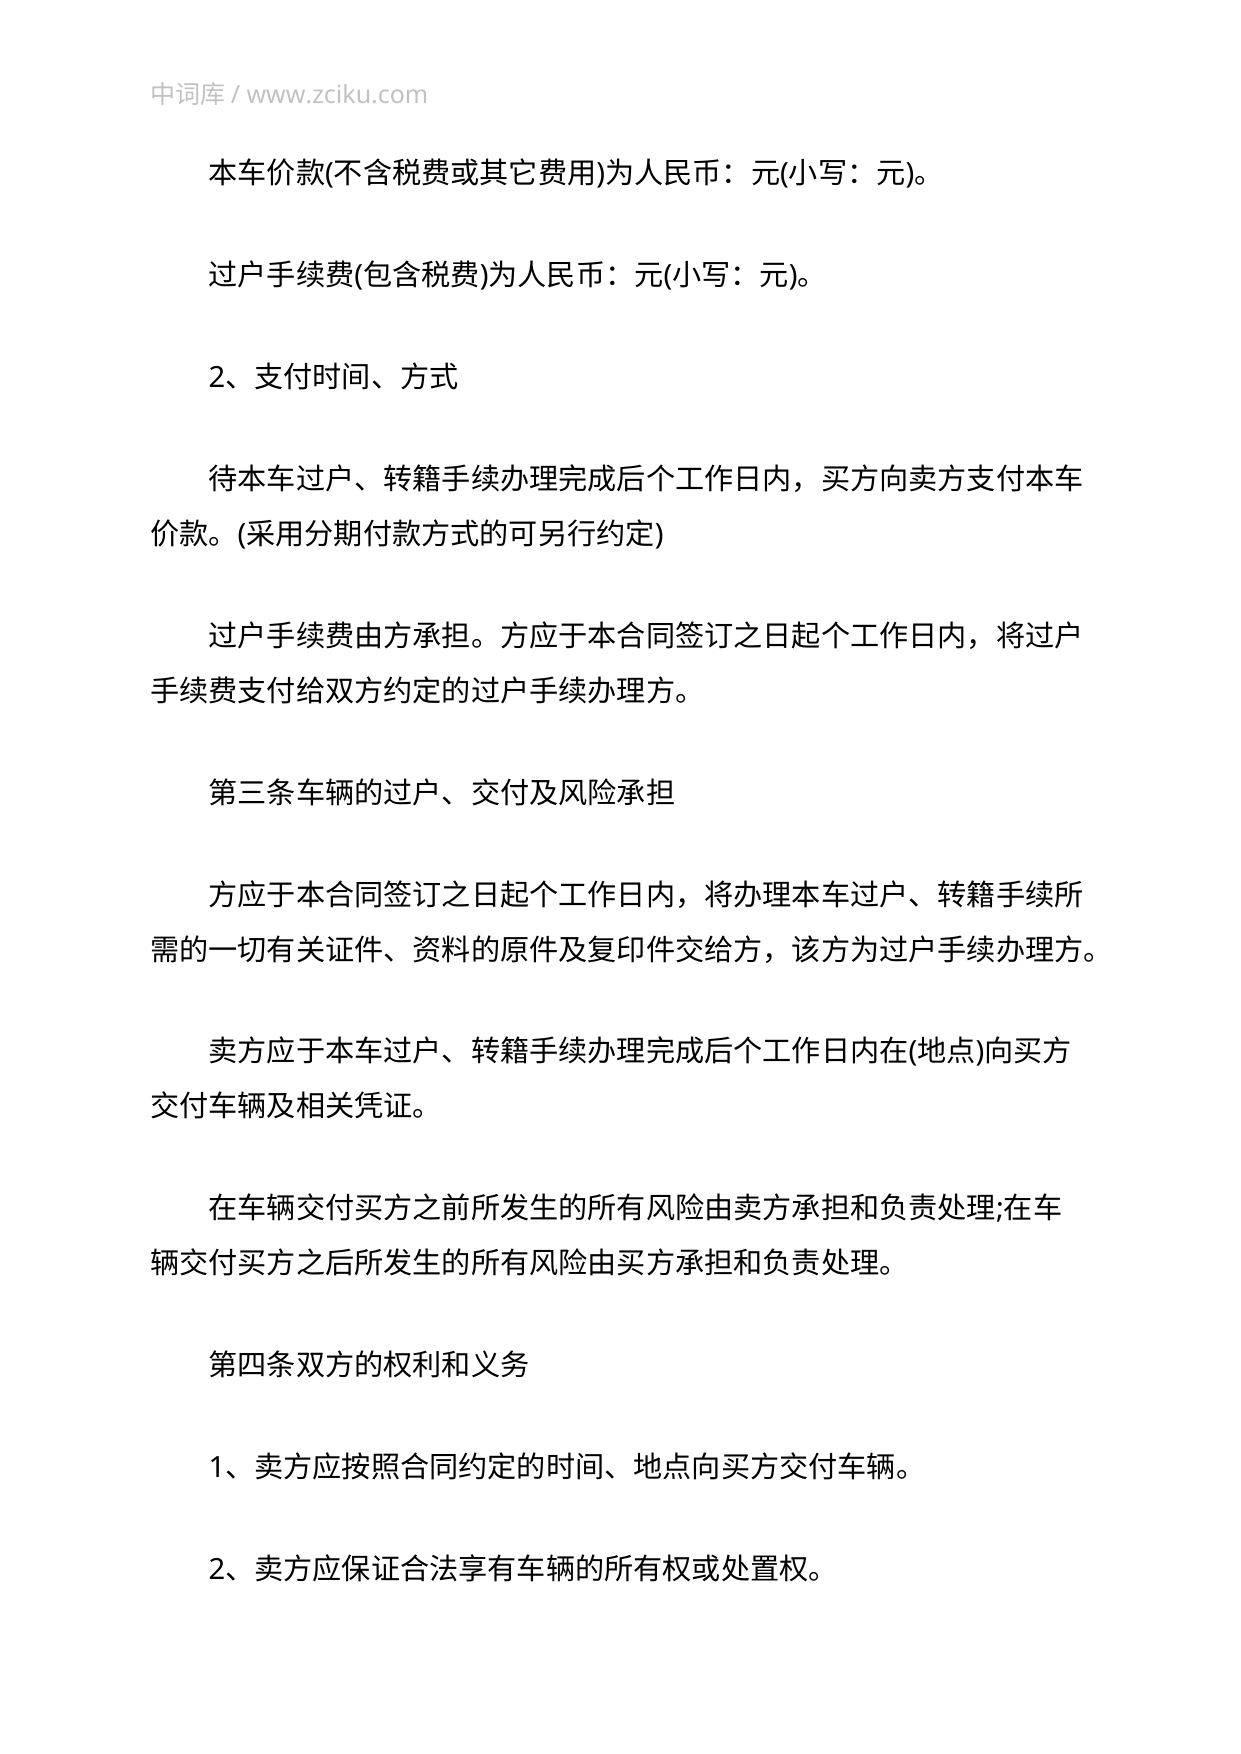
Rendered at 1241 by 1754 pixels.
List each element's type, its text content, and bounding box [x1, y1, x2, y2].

text 1、卖方应按照合同约定的时间、地点向买方交付车辆。 [150, 1443, 1090, 1486]
text 方应于本合同签订之日起个工作日内，将办理本车过户、转籍手续所需的一切有关证件、资料的原件及复印件交给方，该方为过户手续办理方。 [150, 871, 1090, 968]
text 卖方应于本车过户、转籍手续办理完成后个工作日内在(地点)向买方交付车辆及相关凭证。 [150, 1028, 1090, 1125]
text 待本车过户、转籍手续办理完成后个工作日内，买方向卖方支付本车价款。(采用分期付款方式的可另行约定) [150, 456, 1090, 553]
text 过户手续费(包含税费)为人民币：元(小写：元)。 [150, 252, 1090, 294]
text 2、卖方应保证合法享有车辆的所有权或处置权。 [150, 1545, 1090, 1588]
text 在车辆交付买方之前所发生的所有风险由卖方承担和负责处理;在车辆交付买方之后所发生的所有风险由买方承担和负责处理。 [150, 1185, 1090, 1282]
text 第三条车辆的过户、交付及风险承担 [150, 769, 1090, 812]
text 本车价款(不含税费或其它费用)为人民币：元(小写：元)。 [150, 150, 1090, 192]
text 2、支付时间、方式 [150, 354, 1090, 396]
text 过户手续费由方承担。方应于本合同签订之日起个工作日内，将过户手续费支付给双方约定的过户手续办理方。 [150, 613, 1090, 710]
text 第四条双方的权利和义务 [150, 1341, 1090, 1384]
